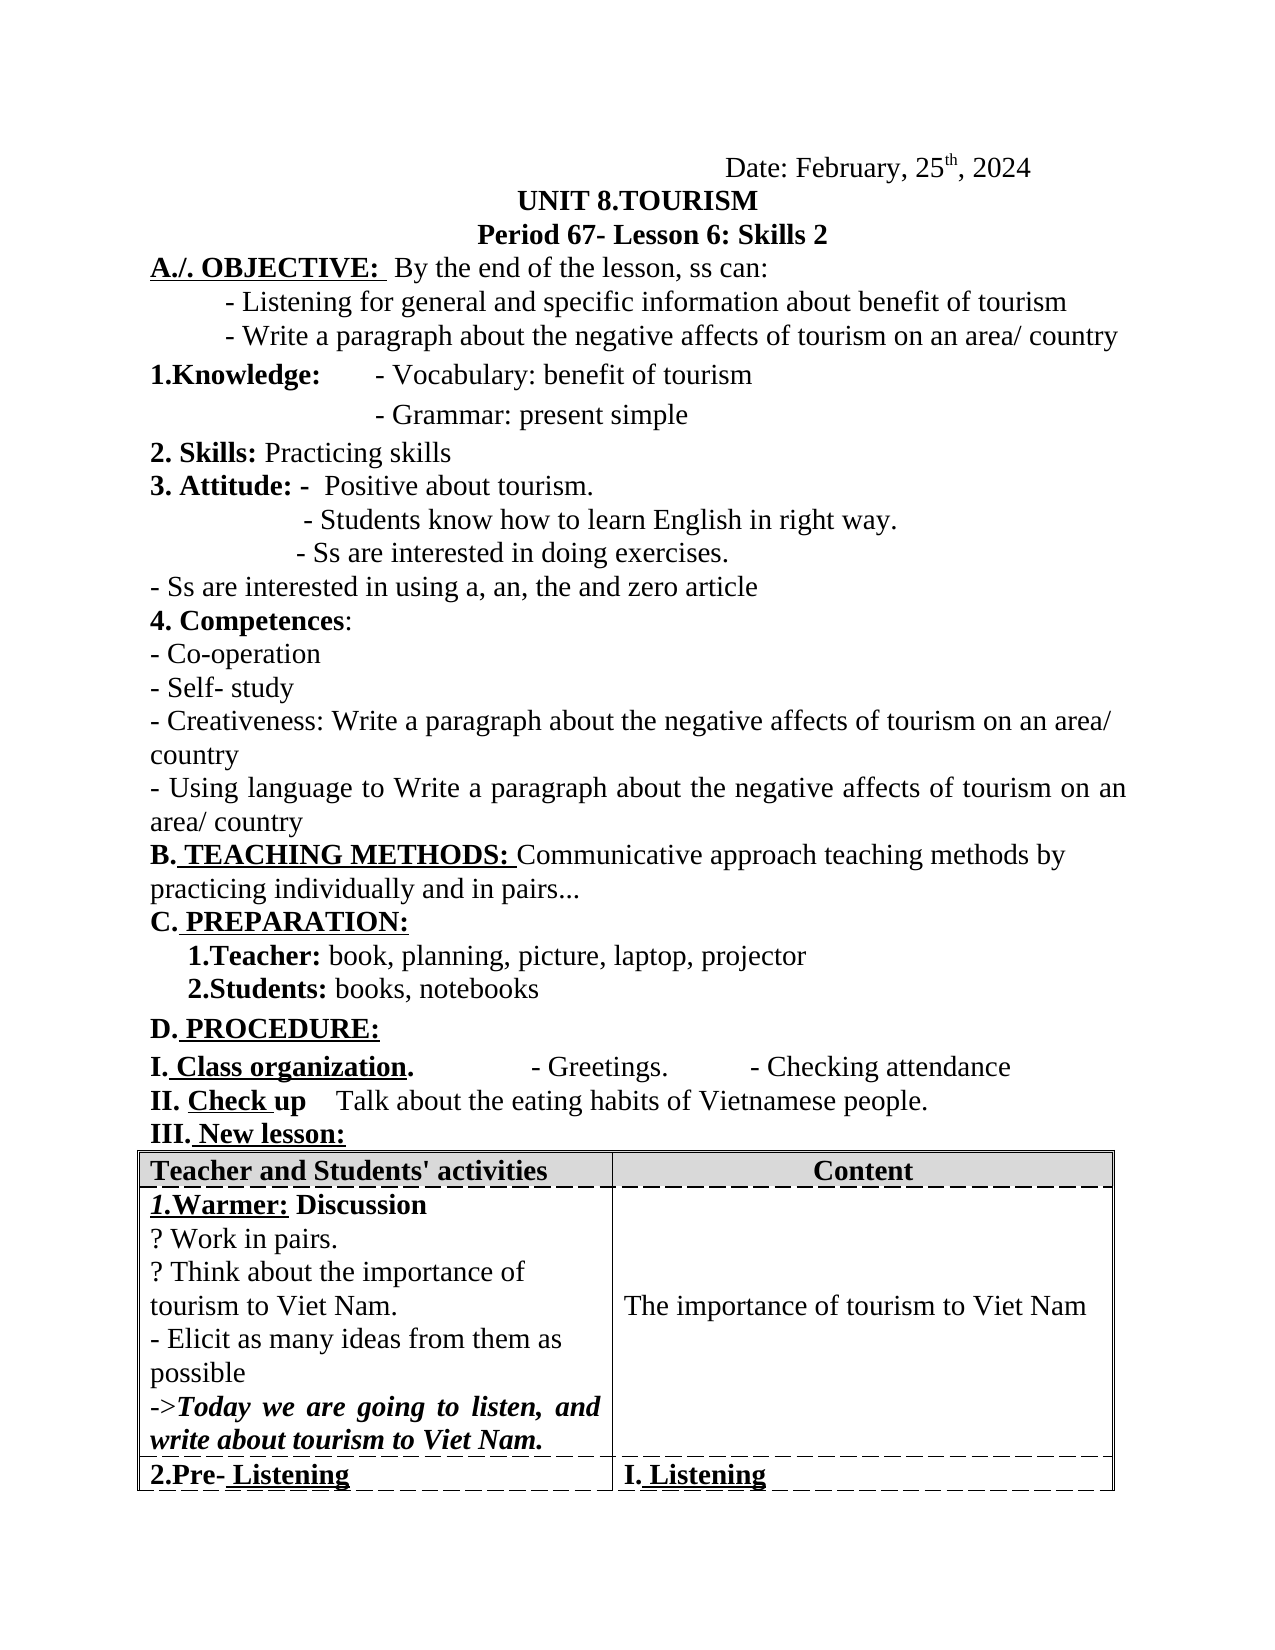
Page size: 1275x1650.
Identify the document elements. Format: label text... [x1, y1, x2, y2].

table_cell 1.Warmer: Discussion ? Work in pairs. ? Think about the importance of tourism to Viet Nam. - Elicit as many ideas from them as possible ->Today we are going to listen, and write about tourism to Viet Nam. [140, 1186, 612, 1456]
text 2. Skills: Practicing skills [150, 435, 1125, 468]
text 1.Knowledge: - Vocabulary: benefit of tourism [150, 357, 1125, 391]
text I. Class organization. - Greetings. - Checking attendance [150, 1049, 1125, 1083]
text 3. Attitude: - Positive about tourism. [150, 468, 1125, 502]
text D. PROCEDURE: [150, 1011, 1125, 1045]
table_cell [613, 1456, 1112, 1490]
text II. Check up Talk about the eating habits of Vietnamese people. [150, 1083, 1125, 1116]
text 2.Students: books, notebooks [187, 972, 1125, 1005]
text - Listening for general and specific information about benefit of tourism [150, 284, 1125, 318]
text - Creativeness: Write a paragraph about the negative affects of tourism on an area/ country [150, 703, 1125, 770]
table_header Teacher and Students' activities [140, 1153, 612, 1186]
text - Ss are interested in doing exercises. [150, 536, 1125, 569]
text - Ss are interested in using a, an, the and zero article [150, 569, 1125, 603]
text - Grammar: present simple [207, 397, 1125, 431]
text Date: February, 25th, 2024 [725, 150, 1125, 183]
text 1.Teacher: book, planning, picture, laptop, projector [187, 938, 1125, 972]
text UNIT 8.TOURISM [150, 183, 1125, 217]
text A./. OBJECTIVE: By the end of the lesson, ss can: [150, 251, 1125, 284]
text III. New lesson: [150, 1116, 1200, 1150]
table_cell The importance of tourism to Viet Nam [613, 1186, 1112, 1456]
text - Using language to Write a paragraph about the negative affects of tourism on an area/ country [150, 770, 1127, 837]
text - Self- study [150, 670, 1125, 703]
text Period 67- Lesson 6: Skills 2 [150, 217, 1125, 251]
text B. TEACHING METHODS: Communicative approach teaching methods by practicing individually and in pairs... [150, 837, 1125, 904]
text - Students know how to learn English in right way. [150, 502, 1125, 536]
table_header Content [613, 1153, 1112, 1186]
text - Co-operation [150, 636, 1125, 670]
text - Write a paragraph about the negative affects of tourism on an area/ country [150, 318, 1125, 351]
text 4. Competences: [150, 603, 1125, 636]
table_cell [140, 1456, 612, 1490]
text C. PREPARATION: [150, 904, 1125, 938]
